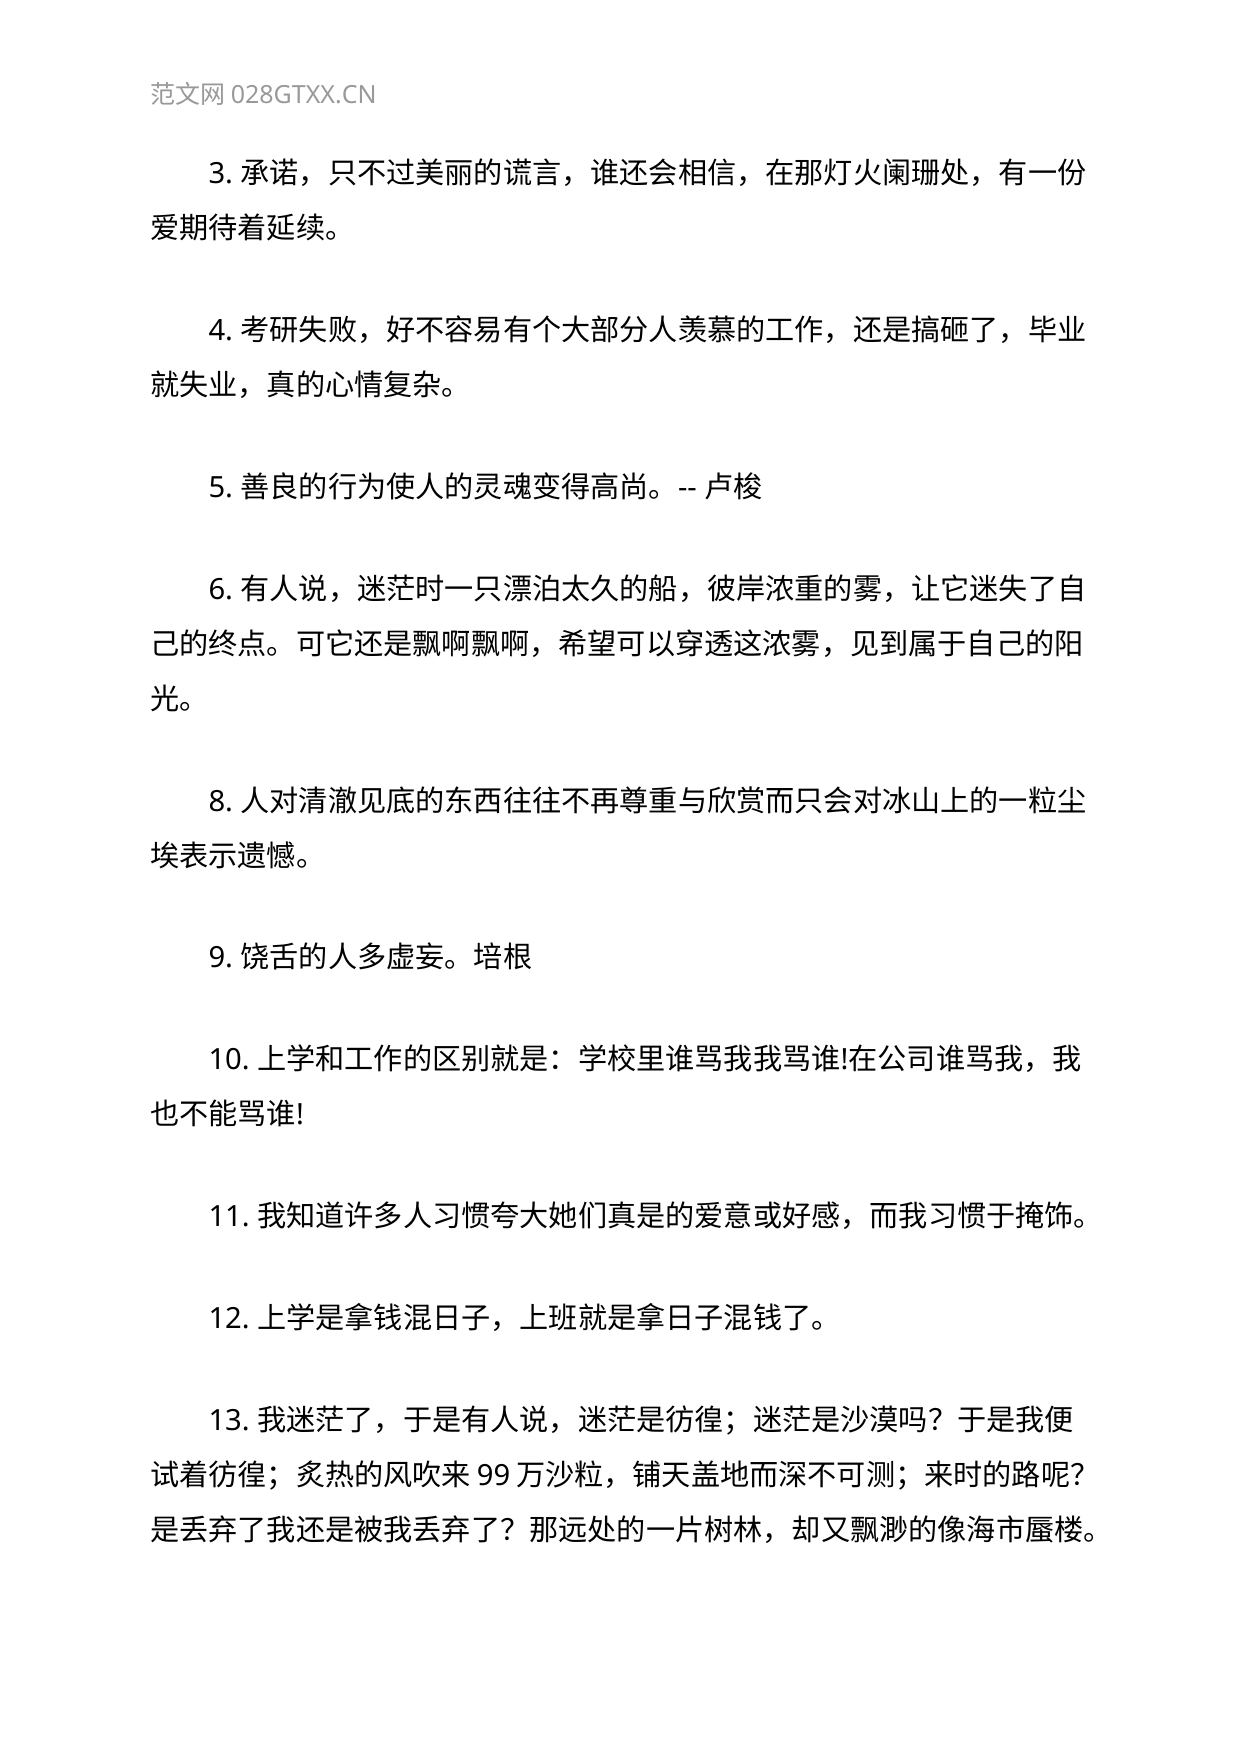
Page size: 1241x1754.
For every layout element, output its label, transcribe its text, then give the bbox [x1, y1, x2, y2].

text 8. 人对清澈见底的东西往往不再尊重与欣赏而只会对冰山上的一粒尘埃表示遗憾。 [150, 777, 1090, 874]
text 10. 上学和工作的区别就是：学校里谁骂我我骂谁!在公司谁骂我，我也不能骂谁! [150, 1036, 1090, 1133]
text 3. 承诺，只不过美丽的谎言，谁还会相信，在那灯火阑珊处，有一份爱期待着延续。 [150, 150, 1090, 247]
text 5. 善良的行为使人的灵魂变得高尚。-- 卢梭 [150, 463, 1090, 506]
text 12. 上学是拿钱混日子，上班就是拿日子混钱了。 [150, 1295, 1090, 1337]
text 4. 考研失败，好不容易有个大部分人羡慕的工作，还是搞砸了，毕业就失业，真的心情复杂。 [150, 307, 1090, 404]
text 11. 我知道许多人习惯夸大她们真是的爱意或好感，而我习惯于掩饰。 [150, 1193, 1090, 1235]
text 13. 我迷茫了，于是有人说，迷茫是彷徨；迷茫是沙漠吗？于是我便试着彷徨；炙热的风吹来99万沙粒，铺天盖地而深不可测；来时的路呢？是丢弃了我还是被我丢弃了？那远处的一片树林，却又飘渺的像海市蜃楼。 [150, 1397, 1090, 1549]
text 9. 饶舌的人多虚妄。培根 [150, 934, 1090, 976]
text 6. 有人说，迷茫时一只漂泊太久的船，彼岸浓重的雾，让它迷失了自己的终点。可它还是飘啊飘啊，希望可以穿透这浓雾，见到属于自己的阳光。 [150, 566, 1090, 718]
